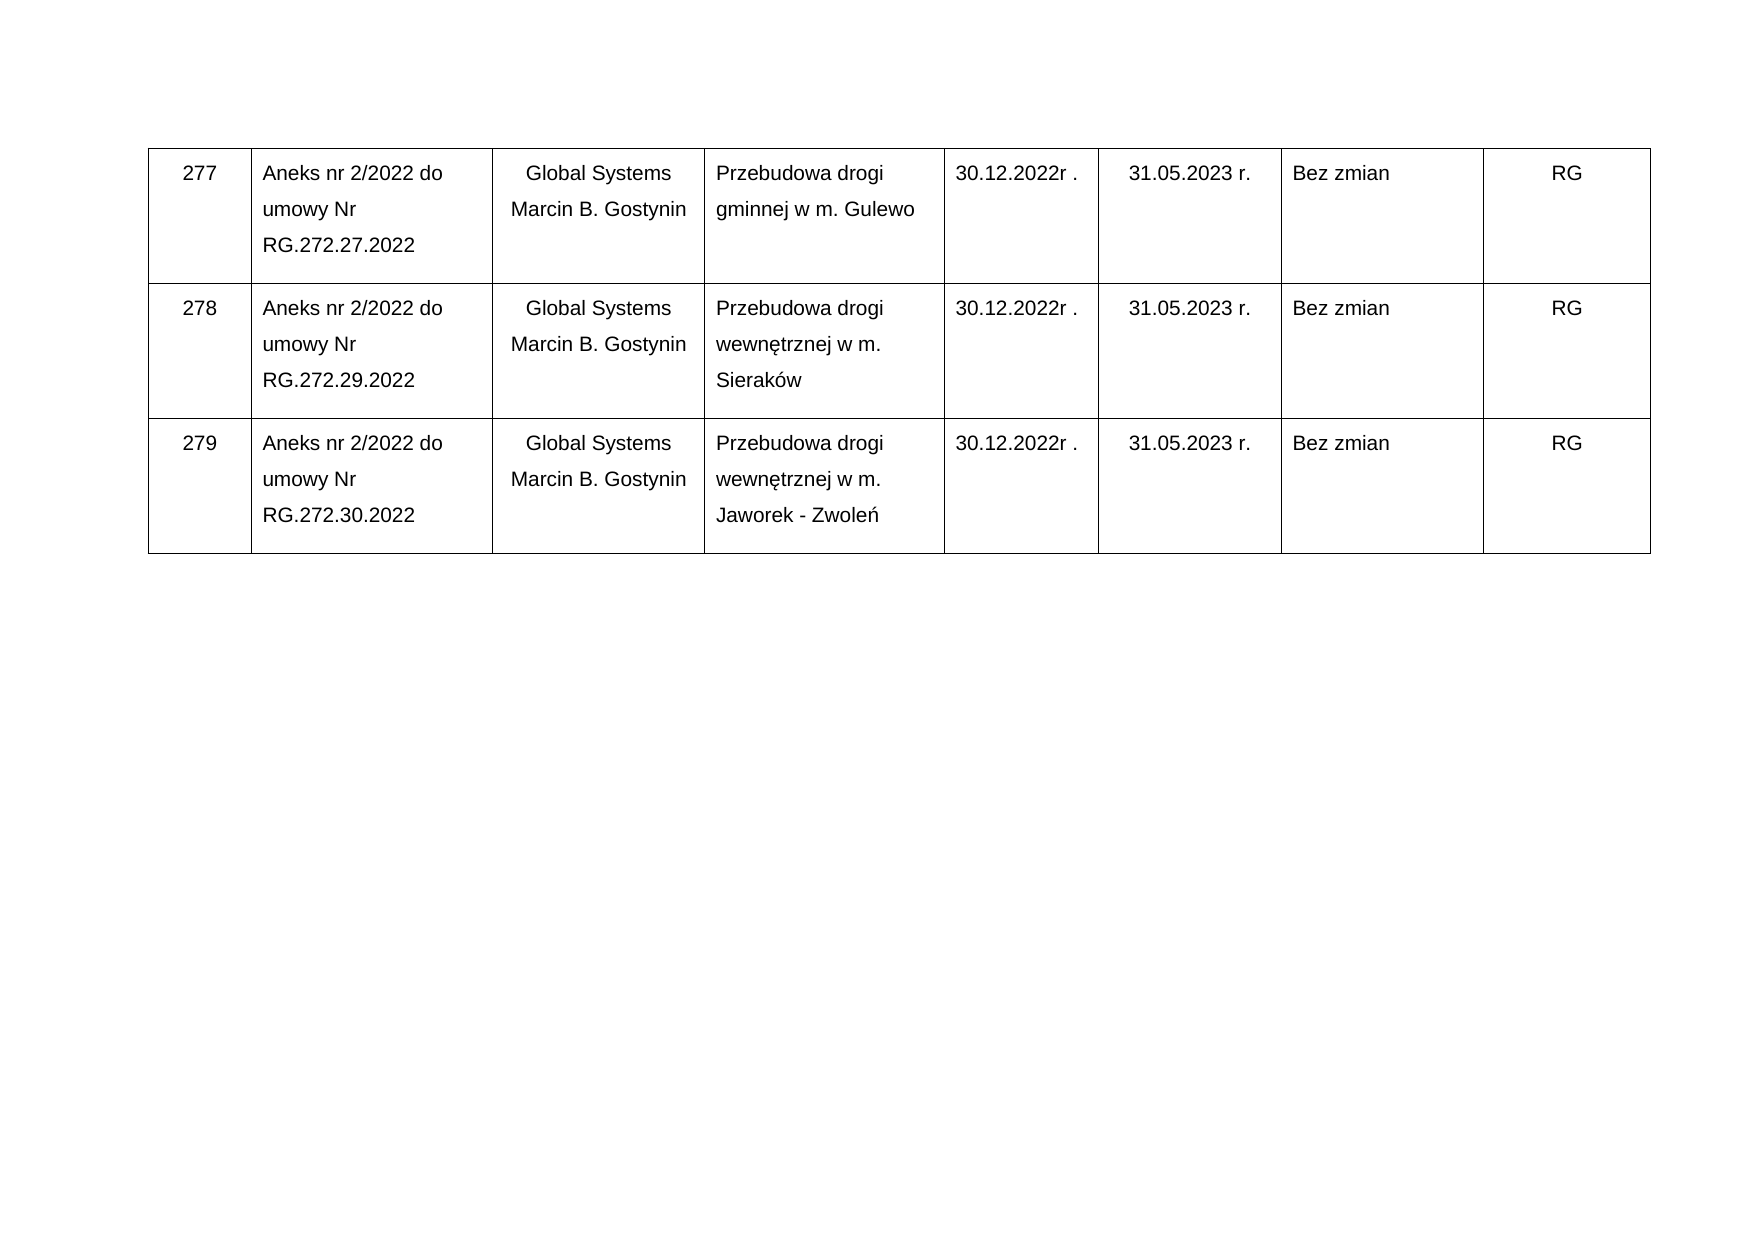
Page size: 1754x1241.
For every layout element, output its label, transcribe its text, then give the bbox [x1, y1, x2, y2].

table_cell Bez zmian [1282, 419, 1483, 553]
table_cell Przebudowa drogi wewnętrznej w m. Jaworek - Zwoleń [705, 419, 944, 553]
table_cell Przebudowa drogi wewnętrznej w m. Sieraków [705, 284, 944, 418]
table_cell Przebudowa drogi gminnej w m. Gulewo [705, 149, 944, 283]
table_cell 30.12.2022r . [945, 419, 1098, 553]
table_cell Aneks nr 2/2022 do umowy Nr RG.272.29.2022 [252, 284, 492, 418]
table_cell 30.12.2022r . [945, 149, 1098, 283]
table_cell 279 [149, 419, 251, 553]
table_cell RG [1484, 419, 1650, 553]
table_cell Bez zmian [1282, 284, 1483, 418]
table_cell RG [1484, 284, 1650, 418]
table_cell 31.05.2023 r. [1099, 284, 1281, 418]
table_cell RG [1484, 149, 1650, 283]
table_cell Global Systems Marcin B. Gostynin [493, 419, 704, 553]
table_cell Global Systems Marcin B. Gostynin [493, 284, 704, 418]
table_cell 31.05.2023 r. [1099, 149, 1281, 283]
table_cell 277 [149, 149, 251, 283]
table_cell 278 [149, 284, 251, 418]
table_cell 31.05.2023 r. [1099, 419, 1281, 553]
table_cell Bez zmian [1282, 149, 1483, 283]
table_cell 30.12.2022r . [945, 284, 1098, 418]
table_cell Aneks nr 2/2022 do umowy Nr RG.272.30.2022 [252, 419, 492, 553]
table_cell Aneks nr 2/2022 do umowy Nr RG.272.27.2022 [252, 149, 492, 283]
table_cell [493, 149, 704, 283]
